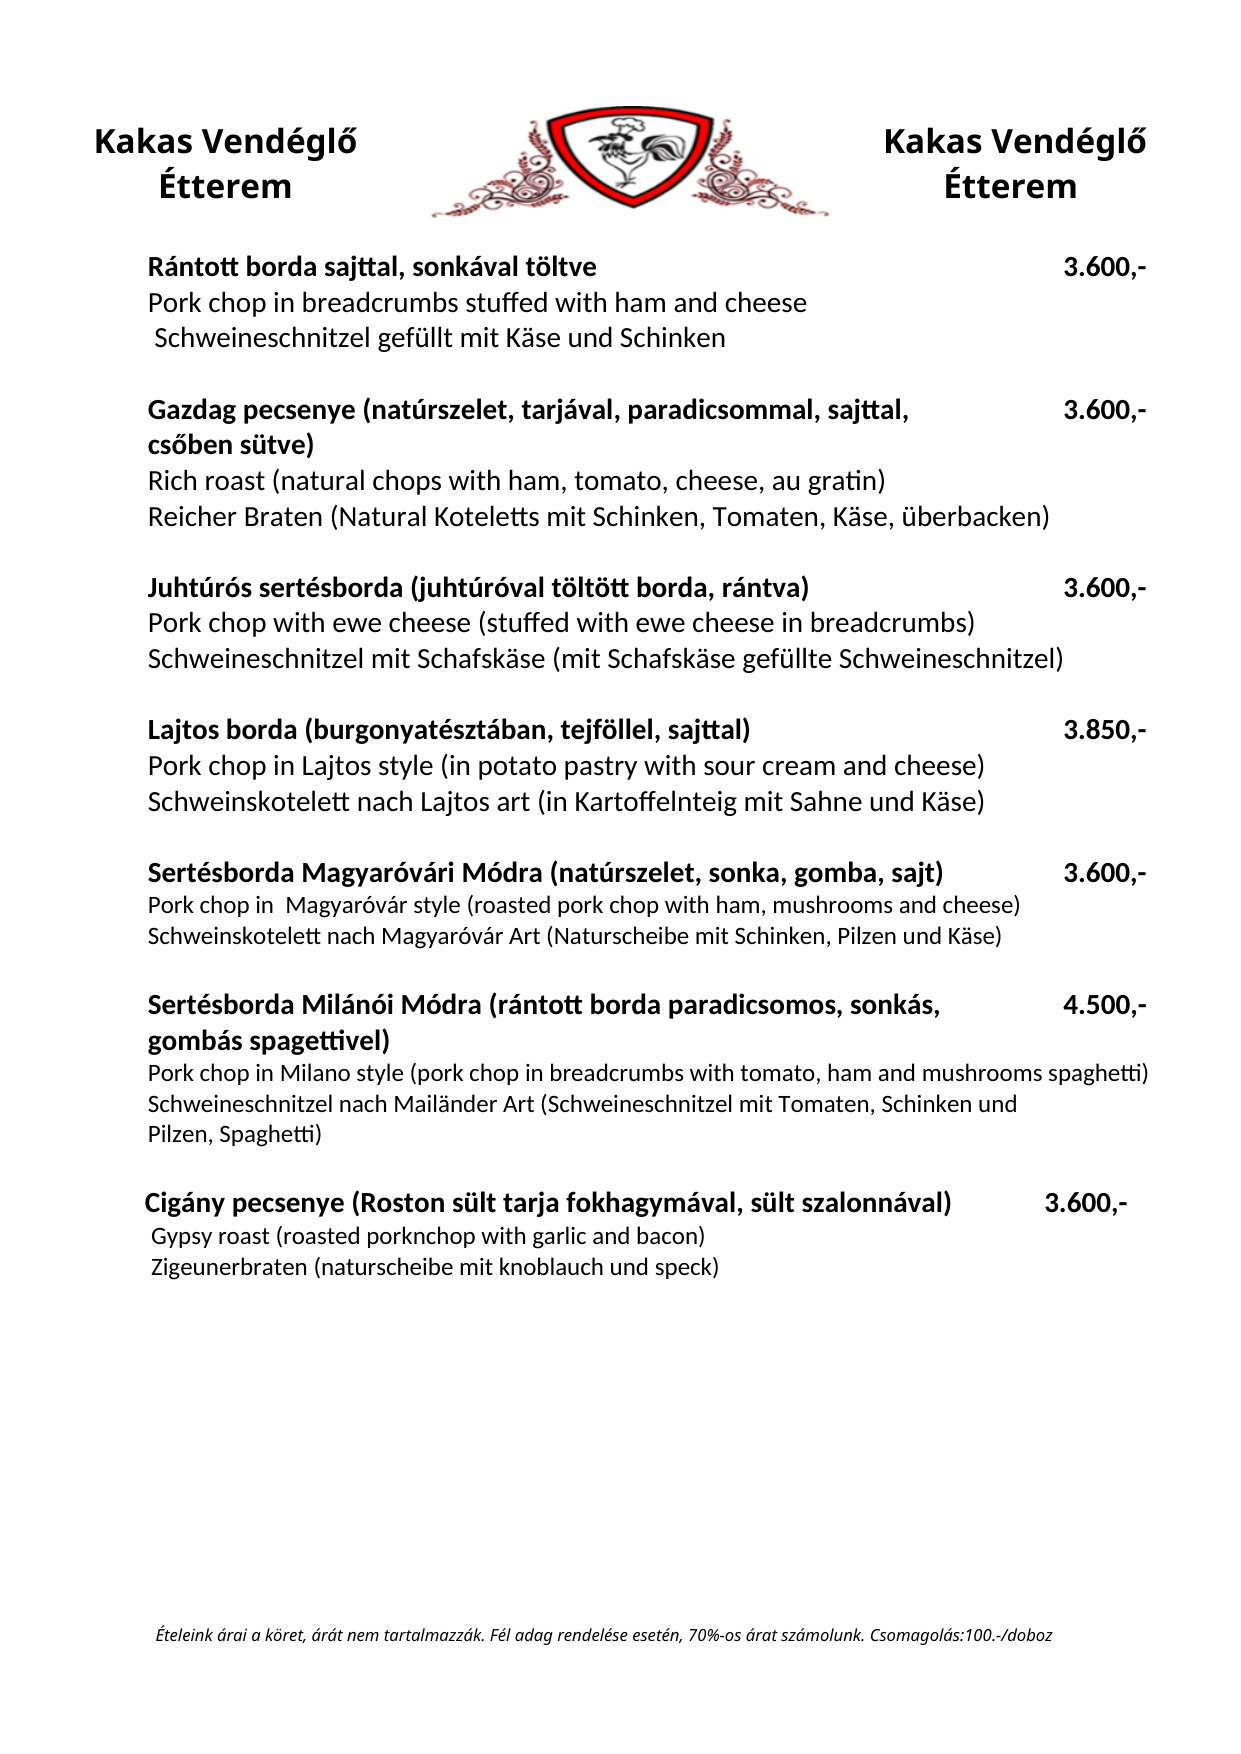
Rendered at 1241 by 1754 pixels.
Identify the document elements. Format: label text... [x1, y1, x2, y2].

text Juhtúrós sertésborda (juhtúróval töltött borda, rántva) 3.600,- [89, 569, 1152, 604]
text Schweineschnitzel gefüllt mit Käse und Schinken [89, 319, 1152, 355]
text Schweinskotelett nach Magyaróvár Art (Naturscheibe mit Schinken, Pilzen und Käse) [89, 920, 1152, 951]
text Gazdag pecsenye (natúrszelet, tarjával, paradicsommal, sajttal, 3.600,- [89, 391, 1152, 426]
text Schweineschnitzel nach Mailänder Art (Schweineschnitzel mit Tomaten, Schinken und [89, 1088, 1152, 1118]
text Pork chop in Lajtos style (in potato pastry with sour cream and cheese) [89, 747, 1152, 783]
text Reicher Braten (Natural Koteletts mit Schinken, Tomaten, Käse, überbacken) [89, 498, 1152, 533]
text Pork chop in breadcrumbs stuffed with ham and cheese [89, 284, 1152, 319]
text Pilzen, Spaghetti) [89, 1118, 1152, 1149]
text Rántott borda sajttal, sonkával töltve 3.600,- [89, 248, 1152, 284]
text Pork chop in Magyaróvár style (roasted pork chop with ham, mushrooms and cheese) [89, 889, 1152, 920]
text Zigeunerbraten (naturscheibe mit knoblauch und speck) [89, 1251, 1152, 1281]
text Gypsy roast (roasted porknchop with garlic and bacon) [89, 1220, 1152, 1251]
text Sertésborda Magyaróvári Módra (natúrszelet, sonka, gomba, sajt) 3.600,- [89, 854, 1152, 889]
text Sertésborda Milánói Módra (rántott borda paradicsomos, sonkás, 4.500,- [89, 986, 1152, 1022]
text Rich roast (natural chops with ham, tomato, cheese, au gratin) [89, 462, 1152, 498]
text gombás spagettivel) [89, 1022, 1152, 1057]
text Pork chop in Milano style (pork chop in breadcrumbs with tomato, ham and mushrooms spaghetti) [89, 1057, 1152, 1088]
text Schweinskotelett nach Lajtos art (in Kartoffelnteig mit Sahne und Käse) [89, 783, 1152, 818]
text Lajtos borda (burgonyatésztában, tejföllel, sajttal) 3.850,- [89, 711, 1152, 747]
text Pork chop with ewe cheese (stuffed with ewe cheese in breadcrumbs) [89, 604, 1152, 640]
text Cigány pecsenye (Roston sült tarja fokhagymával, sült szalonnával) 3.600,- [59, 1184, 1152, 1220]
text Schweineschnitzel mit Schafskäse (mit Schafskäse gefüllte Schweineschnitzel) [89, 640, 1152, 676]
text csőben sütve) [89, 426, 1152, 462]
